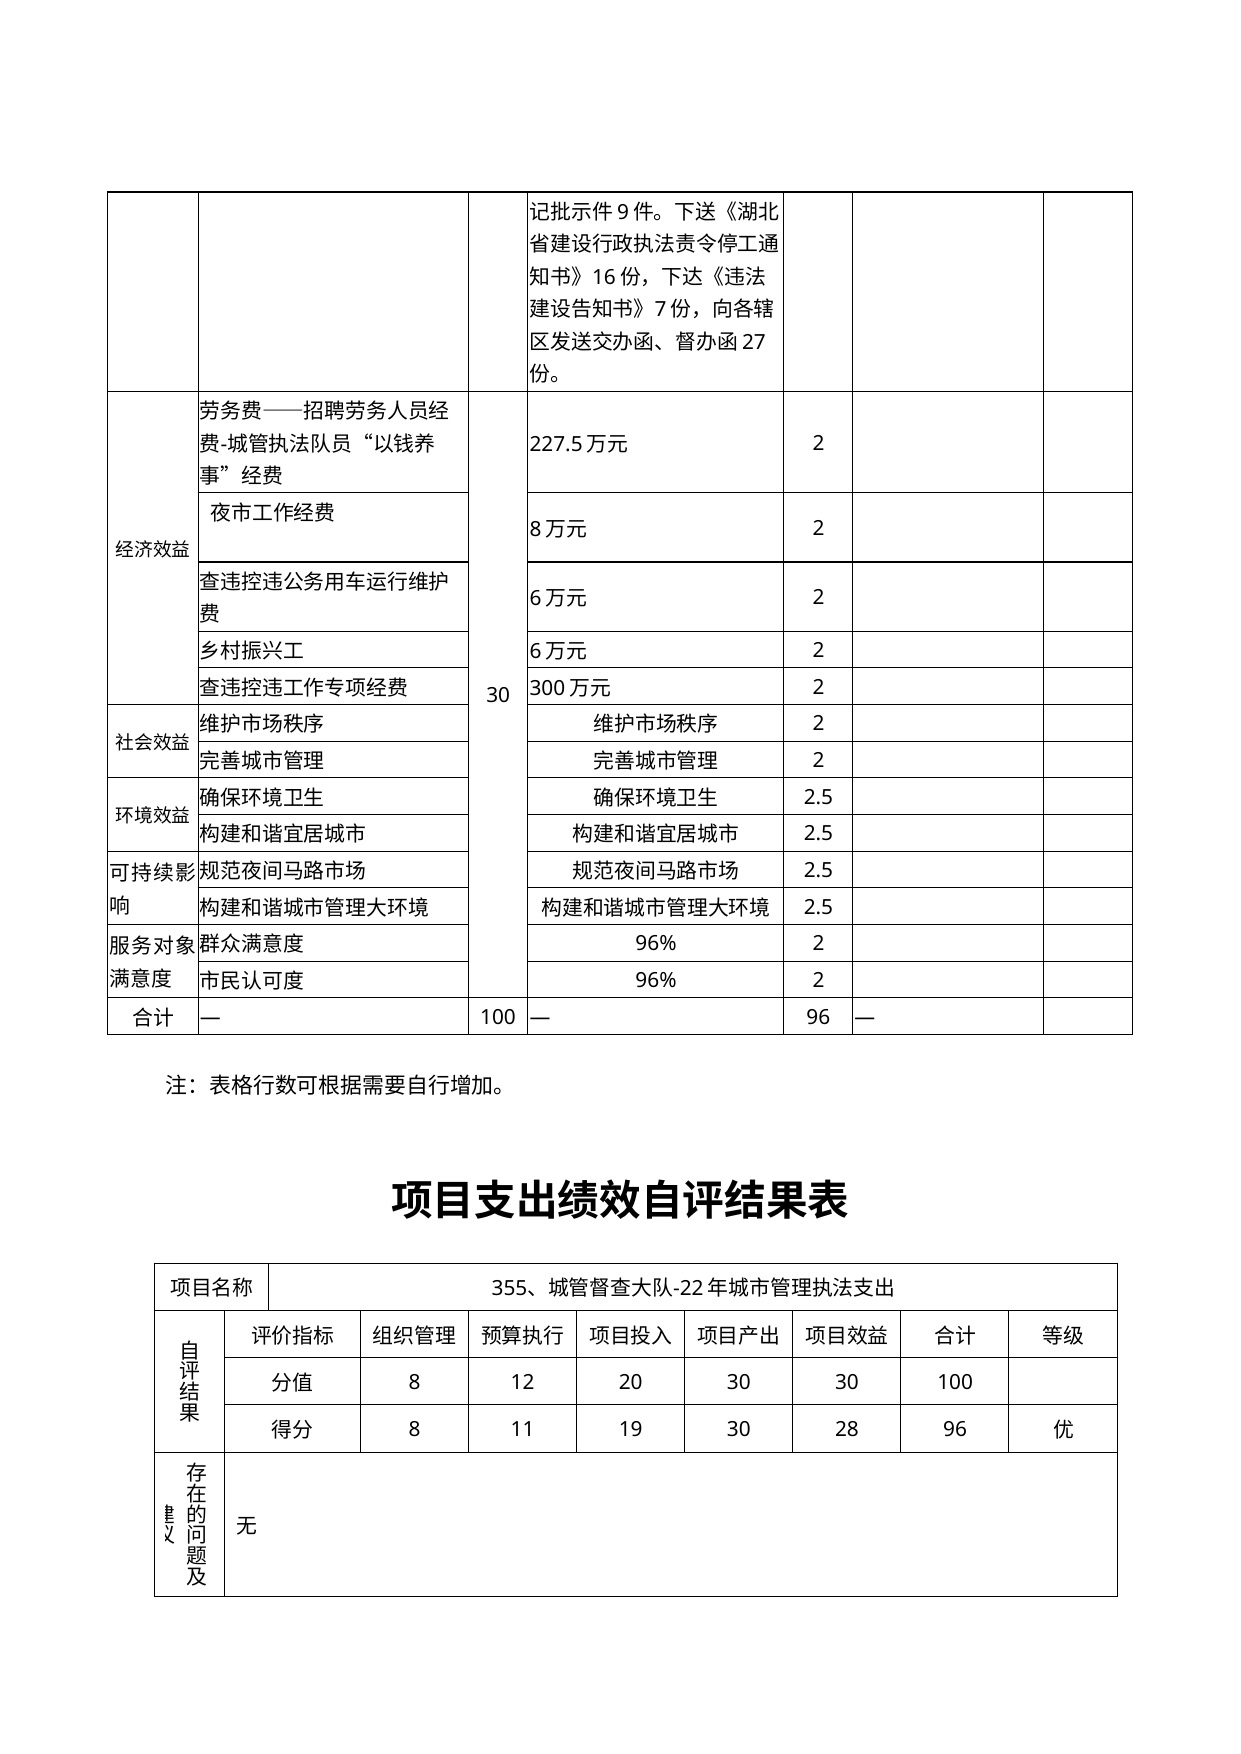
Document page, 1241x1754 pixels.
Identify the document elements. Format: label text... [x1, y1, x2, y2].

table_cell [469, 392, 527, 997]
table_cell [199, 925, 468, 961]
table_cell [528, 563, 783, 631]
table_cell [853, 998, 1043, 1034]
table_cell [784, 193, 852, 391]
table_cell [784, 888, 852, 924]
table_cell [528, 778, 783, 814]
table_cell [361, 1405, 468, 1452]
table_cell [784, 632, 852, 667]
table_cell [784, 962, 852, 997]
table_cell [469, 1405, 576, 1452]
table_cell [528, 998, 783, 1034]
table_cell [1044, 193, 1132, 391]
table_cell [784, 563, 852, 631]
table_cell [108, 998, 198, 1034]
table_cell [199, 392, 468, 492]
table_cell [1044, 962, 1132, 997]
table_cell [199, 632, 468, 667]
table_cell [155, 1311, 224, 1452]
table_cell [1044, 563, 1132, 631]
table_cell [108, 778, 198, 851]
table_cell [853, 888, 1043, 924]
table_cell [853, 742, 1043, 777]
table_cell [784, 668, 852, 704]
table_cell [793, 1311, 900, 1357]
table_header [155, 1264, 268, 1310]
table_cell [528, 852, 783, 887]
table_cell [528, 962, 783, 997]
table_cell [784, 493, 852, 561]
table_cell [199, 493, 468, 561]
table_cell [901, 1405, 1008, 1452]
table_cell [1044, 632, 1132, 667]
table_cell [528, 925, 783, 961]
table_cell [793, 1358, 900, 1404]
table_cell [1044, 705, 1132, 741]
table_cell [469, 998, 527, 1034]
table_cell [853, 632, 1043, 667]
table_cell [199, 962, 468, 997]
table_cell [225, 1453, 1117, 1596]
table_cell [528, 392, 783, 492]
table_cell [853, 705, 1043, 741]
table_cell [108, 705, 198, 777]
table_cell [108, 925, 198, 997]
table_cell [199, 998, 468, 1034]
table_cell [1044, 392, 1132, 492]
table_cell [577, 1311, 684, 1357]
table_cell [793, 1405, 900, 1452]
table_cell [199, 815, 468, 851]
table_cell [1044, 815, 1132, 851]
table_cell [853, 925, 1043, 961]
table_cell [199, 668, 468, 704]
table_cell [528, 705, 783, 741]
text 项目支出绩效自评结果表 [165, 1165, 1075, 1230]
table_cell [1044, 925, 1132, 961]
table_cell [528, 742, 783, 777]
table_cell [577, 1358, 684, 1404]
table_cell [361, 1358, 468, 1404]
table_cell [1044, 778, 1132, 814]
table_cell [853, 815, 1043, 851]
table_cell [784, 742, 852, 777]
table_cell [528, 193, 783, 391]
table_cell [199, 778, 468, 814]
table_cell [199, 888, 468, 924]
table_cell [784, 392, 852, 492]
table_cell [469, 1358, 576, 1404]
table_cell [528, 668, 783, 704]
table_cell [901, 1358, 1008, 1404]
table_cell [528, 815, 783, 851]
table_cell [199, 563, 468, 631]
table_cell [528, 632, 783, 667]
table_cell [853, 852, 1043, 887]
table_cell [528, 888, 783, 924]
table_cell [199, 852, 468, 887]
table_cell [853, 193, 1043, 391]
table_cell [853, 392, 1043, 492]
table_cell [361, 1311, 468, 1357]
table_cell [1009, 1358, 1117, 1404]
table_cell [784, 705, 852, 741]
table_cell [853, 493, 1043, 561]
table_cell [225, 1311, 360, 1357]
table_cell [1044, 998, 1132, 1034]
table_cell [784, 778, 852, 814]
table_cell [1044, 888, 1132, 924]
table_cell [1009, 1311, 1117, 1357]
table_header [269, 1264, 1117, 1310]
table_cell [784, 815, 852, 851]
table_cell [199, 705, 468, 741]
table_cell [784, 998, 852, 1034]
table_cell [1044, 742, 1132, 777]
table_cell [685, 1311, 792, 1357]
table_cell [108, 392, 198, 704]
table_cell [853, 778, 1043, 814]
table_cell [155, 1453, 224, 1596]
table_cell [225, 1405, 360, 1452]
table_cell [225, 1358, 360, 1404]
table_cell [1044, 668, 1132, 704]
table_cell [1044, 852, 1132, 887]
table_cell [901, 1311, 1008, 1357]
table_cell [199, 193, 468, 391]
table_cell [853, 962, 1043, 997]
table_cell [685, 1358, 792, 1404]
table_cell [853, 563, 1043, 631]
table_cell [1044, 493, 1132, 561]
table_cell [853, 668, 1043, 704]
text 注：表格行数可根据需要自行增加。 [165, 1067, 1075, 1100]
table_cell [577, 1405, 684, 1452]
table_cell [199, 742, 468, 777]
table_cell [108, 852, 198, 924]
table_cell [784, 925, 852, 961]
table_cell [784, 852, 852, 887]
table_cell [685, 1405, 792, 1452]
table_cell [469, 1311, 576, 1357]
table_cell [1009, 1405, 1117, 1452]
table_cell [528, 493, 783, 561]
